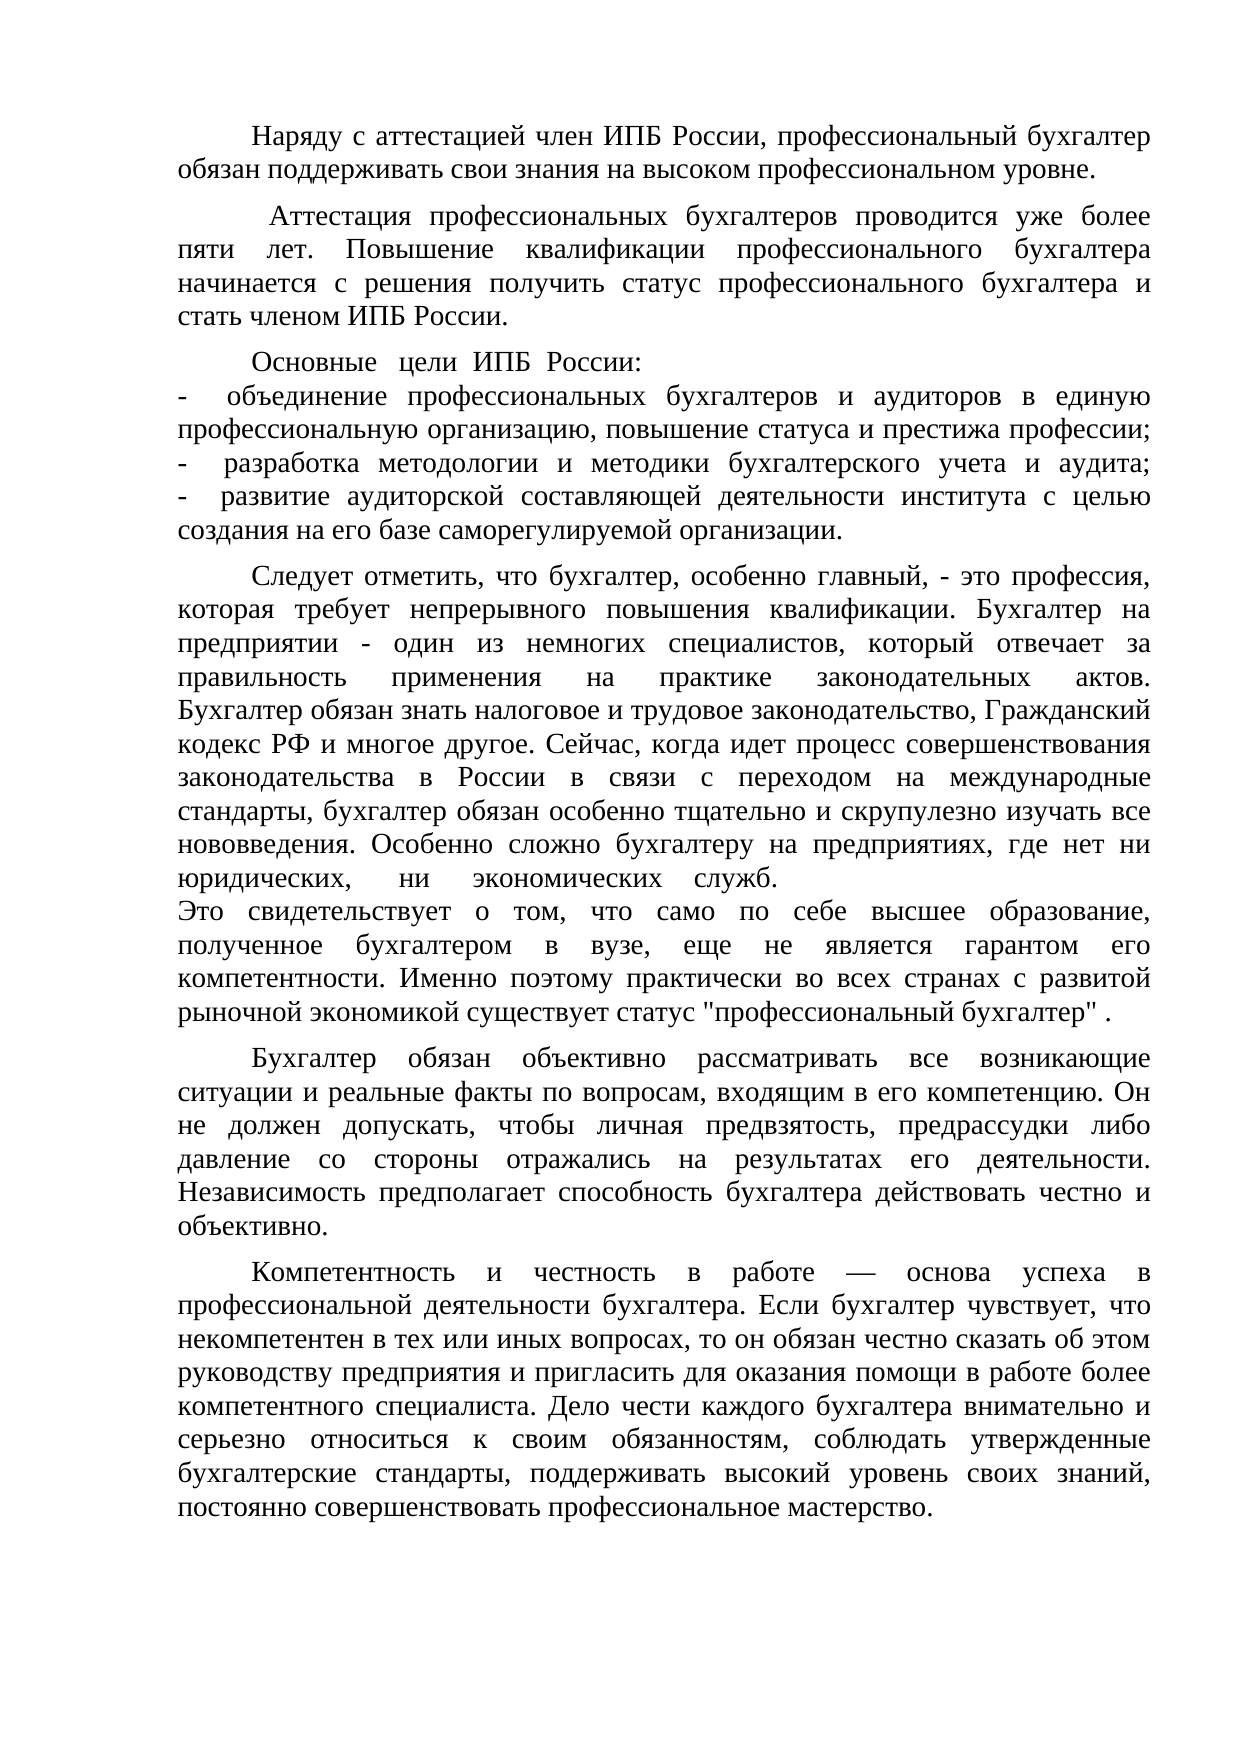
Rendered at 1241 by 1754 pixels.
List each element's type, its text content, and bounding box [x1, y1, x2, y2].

text Аттестация профессиональных бухгалтеров проводится уже более пяти лет. Повышение квалификации профессионального бухгалтера начинается с решения получить статус профессионального бухгалтера и стать членом ИПБ России. [177, 198, 1152, 332]
text Основные цели ИПБ России: - объединение профессиональных бухгалтеров и аудиторов в единую профессиональную организацию, повышение статуса и престижа профессии; - разработка методологии и методики бухгалтерского учета и аудита; - развитие аудиторской составляющей деятельности института с целью создания на его базе саморегулируемой организации. [177, 344, 1152, 546]
text Бухгалтер обязан объективно рассматривать все возникающие ситуации и реальные факты по вопросам, входящим в его компетенцию. Он не должен допускать, чтобы личная предвзятость, предрассудки либо давление со стороны отражались на результатах его деятельности. Независимость предполагает способность бухгалтера действовать честно и объективно. [177, 1040, 1152, 1241]
text Следует отметить, что бухгалтер, особенно главный, - это профессия, которая требует непрерывного повышения квалификации. Бухгалтер на предприятии - один из немногих специалистов, который отвечает за правильность применения на практике законодательных актов. Бухгалтер обязан знать налоговое и трудовое законодательство, Гражданский кодекс РФ и многое другое. Сейчас, когда идет процесс совершенствования законодательства в России в связи с переходом на международные стандарты, бухгалтер обязан особенно тщательно и скрупулезно изучать все нововведения. Особенно сложно бухгалтеру на предприятиях, где нет ни юридических, ни экономических служб. Это свидетельствует о том, что само по себе высшее образование, полученное бухгалтером в вузе, еще не является гарантом его компетентности. Именно поэтому практически во всех странах с развитой рыночной экономикой существует статус "профессиональный бухгалтер" . [177, 558, 1152, 1028]
text Компетентность и честность в работе — основа успеха в профессиональной деятельности бухгалтера. Если бухгалтер чувствует, что некомпетентен в тех или иных вопросах, то он обязан честно сказать об этом руководству предприятия и пригласить для оказания помощи в работе более компетентного специалиста. Дело чести каждого бухгалтера внимательно и серьезно относиться к своим обязанностям, соблюдать утвержденные бухгалтерские стандарты, поддерживать высокий уровень своих знаний, постоянно совершенствовать профессиональное мастерство. [177, 1254, 1152, 1522]
text Наряду с аттестацией член ИПБ России, профессиональный бухгалтер обязан поддерживать свои знания на высоком профессиональном уровне. [177, 118, 1152, 185]
